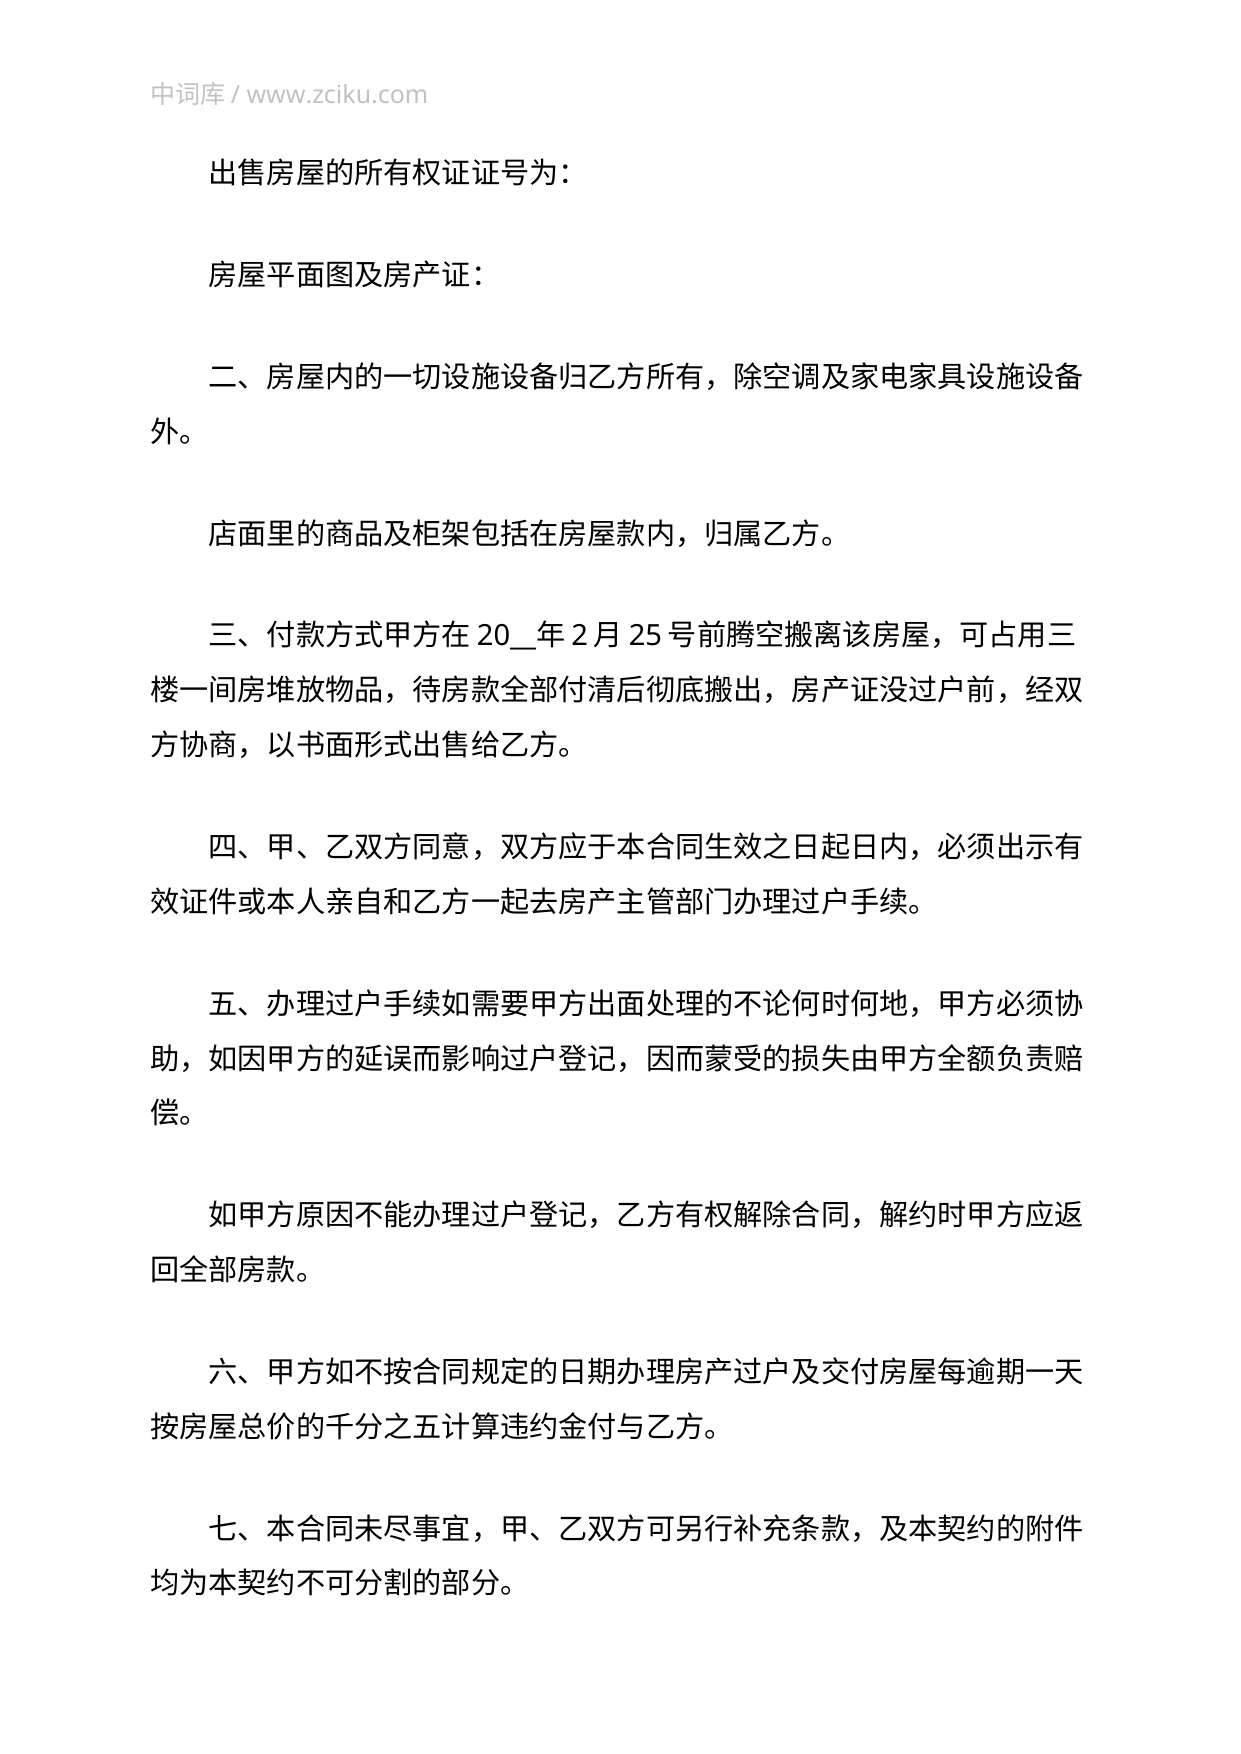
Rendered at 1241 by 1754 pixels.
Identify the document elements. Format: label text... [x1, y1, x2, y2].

text 二、房屋内的一切设施设备归乙方所有，除空调及家电家具设施设备外。 [150, 353, 1090, 451]
text 六、甲方如不按合同规定的日期办理房产过户及交付房屋每逾期一天按房屋总价的千分之五计算违约金付与乙方。 [150, 1348, 1090, 1446]
text 房屋平面图及房产证： [150, 252, 1090, 294]
text 出售房屋的所有权证证号为： [150, 150, 1090, 192]
text 如甲方原因不能办理过户登记，乙方有权解除合同，解约时甲方应返回全部房款。 [150, 1192, 1090, 1289]
text 七、本合同未尽事宜，甲、乙双方可另行补充条款，及本契约的附件均为本契约不可分割的部分。 [150, 1505, 1090, 1602]
text 五、办理过户手续如需要甲方出面处理的不论何时何地，甲方必须协助，如因甲方的延误而影响过户登记，因而蒙受的损失由甲方全额负责赔偿。 [150, 980, 1090, 1132]
text 四、甲、乙双方同意，双方应于本合同生效之日起日内，必须出示有效证件或本人亲自和乙方一起去房产主管部门办理过户手续。 [150, 824, 1090, 921]
text 店面里的商品及柜架包括在房屋款内，归属乙方。 [150, 510, 1090, 552]
text 三、付款方式甲方在20__年2月25号前腾空搬离该房屋，可占用三楼一间房堆放物品，待房款全部付清后彻底搬出，房产证没过户前，经双方协商，以书面形式出售给乙方。 [150, 612, 1090, 764]
